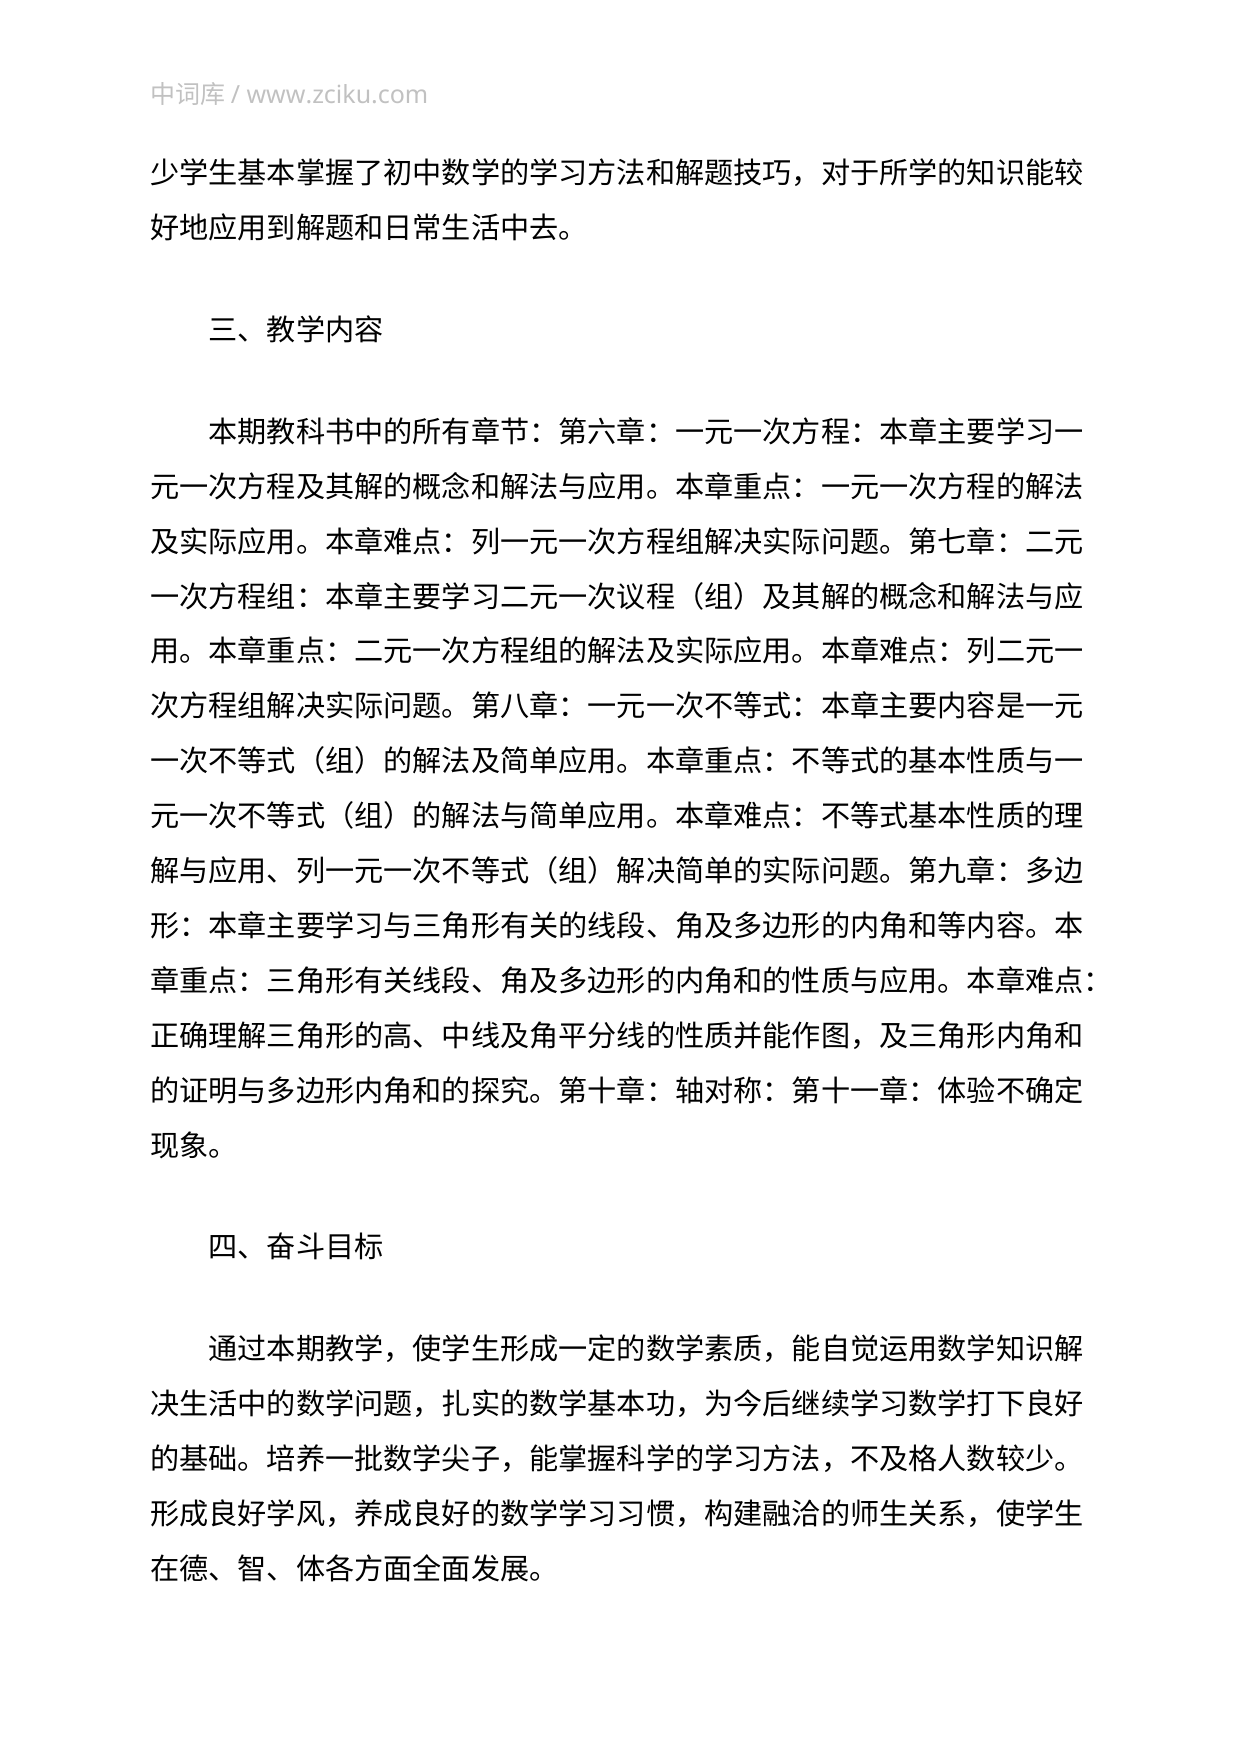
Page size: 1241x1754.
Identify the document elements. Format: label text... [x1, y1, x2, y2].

text 四、奋斗目标 [150, 1224, 1090, 1266]
text 三、教学内容 [150, 307, 1090, 349]
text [150, 150, 1090, 247]
text 通过本期教学，使学生形成一定的数学素质，能自觉运用数学知识解决生活中的数学问题，扎实的数学基本功，为今后继续学习数学打下良好的基础。培养一批数学尖子，能掌握科学的学习方法，不及格人数较少。形成良好学风，养成良好的数学学习习惯，构建融洽的师生关系，使学生在德、智、体各方面全面发展。 [150, 1326, 1090, 1587]
text 本期教科书中的所有章节：第六章：一元一次方程：本章主要学习一元一次方程及其解的概念和解法与应用。本章重点：一元一次方程的解法及实际应用。本章难点：列一元一次方程组解决实际问题。第七章：二元一次方程组：本章主要学习二元一次议程（组）及其解的概念和解法与应用。本章重点：二元一次方程组的解法及实际应用。本章难点：列二元一次方程组解决实际问题。第八章：一元一次不等式：本章主要内容是一元一次不等式（组）的解法及简单应用。本章重点：不等式的基本性质与一元一次不等式（组）的解法与简单应用。本章难点：不等式基本性质的理解与应用、列一元一次不等式（组）解决简单的实际问题。第九章：多边形：本章主要学习与三角形有关的线段、角及多边形的内角和等内容。本章重点：三角形有关线段、角及多边形的内角和的性质与应用。本章难点：正确理解三角形的高、中线及角平分线的性质并能作图，及三角形内角和的证明与多边形内角和的探究。第十章：轴对称：第十一章：体验不确定现象。 [150, 408, 1090, 1164]
